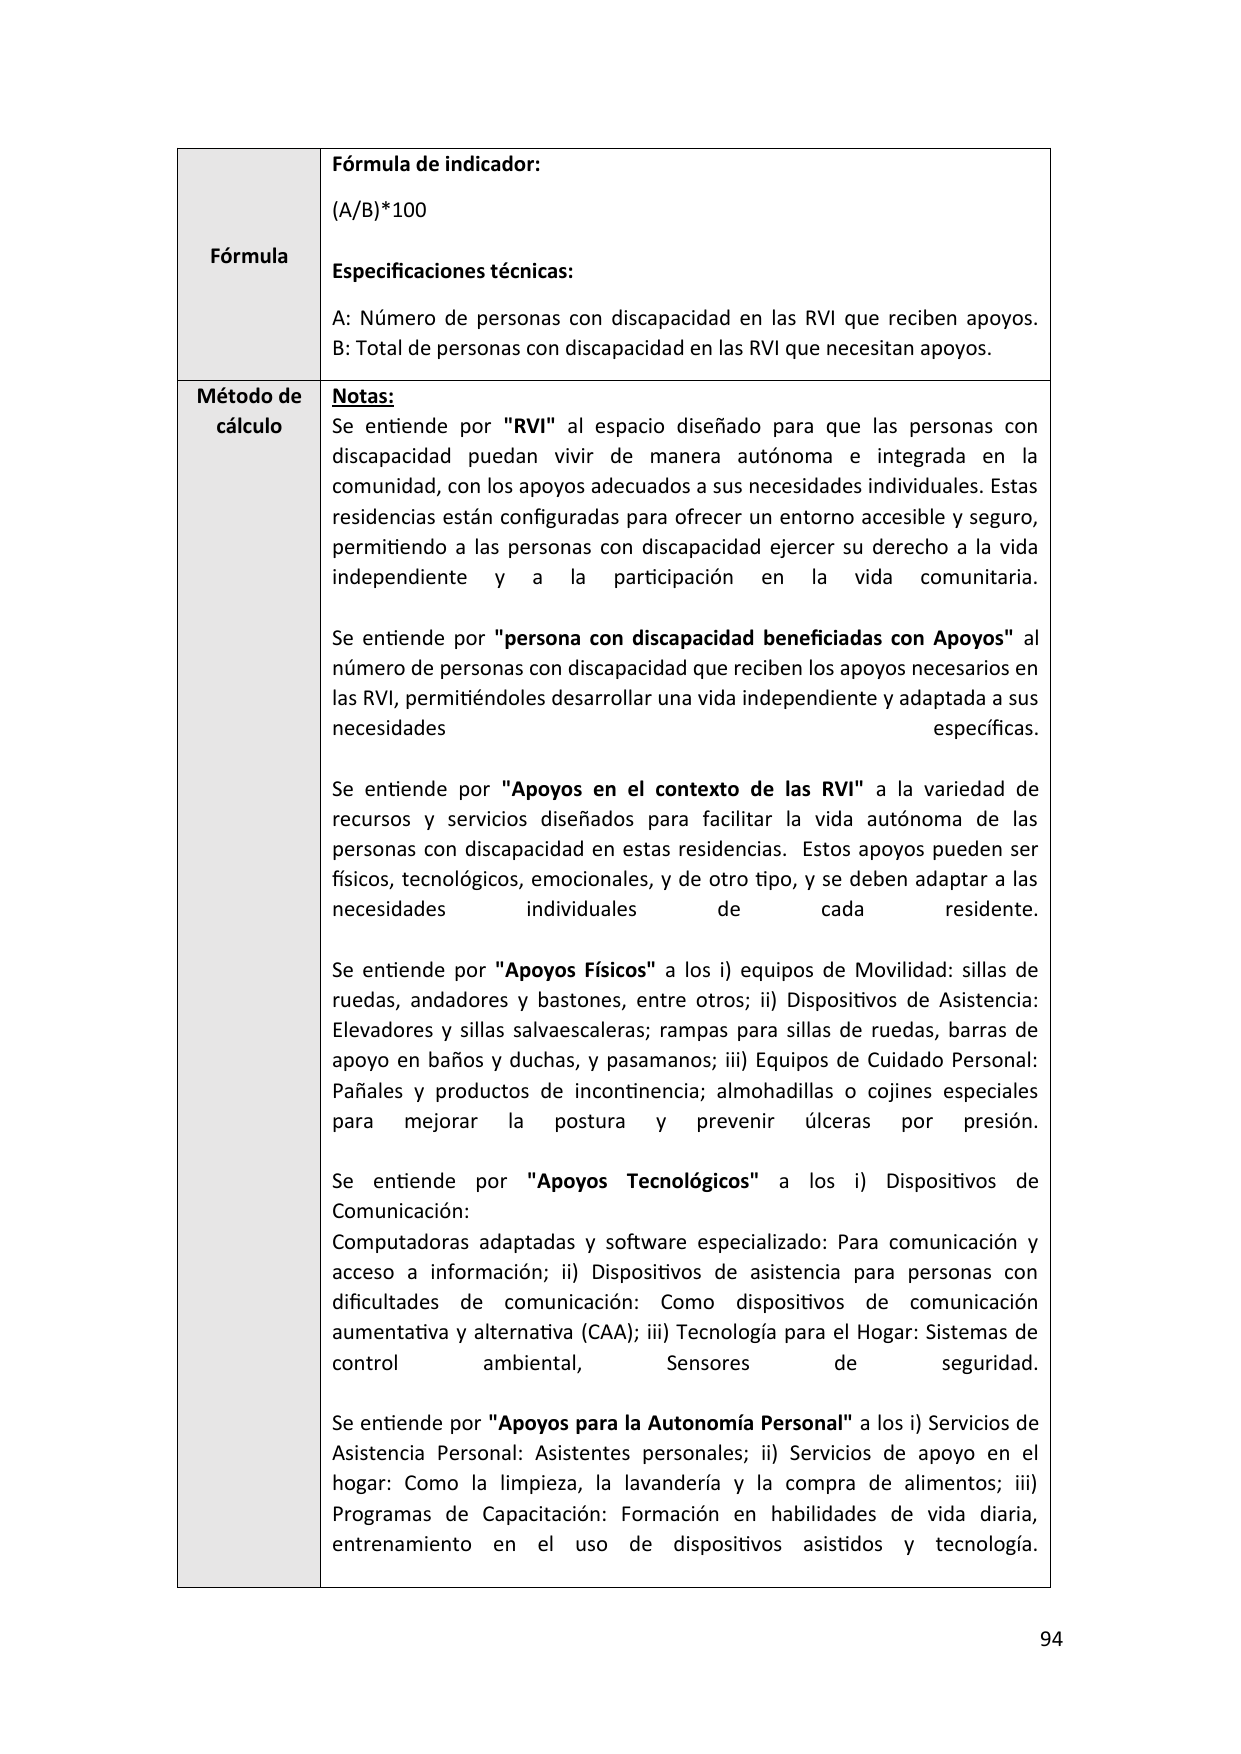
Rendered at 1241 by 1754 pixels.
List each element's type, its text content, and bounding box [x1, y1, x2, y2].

table_cell Método de cálculo [178, 381, 320, 1587]
table_cell Notas: Se entiende por "RVI" al espacio diseñado para que las personas con discapacidad puedan vivir de manera autónoma e integrada en la comunidad, con los apoyos adecuados a sus necesidades individuales. Estas residencias están configuradas para ofrecer un entorno accesible y seguro, permitiendo a las personas con discapacidad ejercer su derecho a la vida independiente y a la participación en la vida comunitaria. Se entiende por "persona con discapacidad beneficiadas con Apoyos" al número de personas con discapacidad que reciben los apoyos necesarios en las RVI, permitiéndoles desarrollar una vida independiente y adaptada a sus necesidades específicas. Se entiende por "Apoyos en el contexto de las RVI" a la variedad de recursos y servicios diseñados para facilitar la vida autónoma de las personas con discapacidad en estas residencias. Estos apoyos pueden ser físicos, tecnológicos, emocionales, y de otro tipo, y se deben adaptar a las necesidades individuales de cada residente. Se entiende por "Apoyos Físicos" a los i) equipos de Movilidad: sillas de ruedas, andadores y bastones, entre otros; ii) Dispositivos de Asistencia: Elevadores y sillas salvaescaleras; rampas para sillas de ruedas, barras de apoyo en baños y duchas, y pasamanos; iii) Equipos de Cuidado Personal: Pañales y productos de incontinencia; almohadillas o cojines especiales para mejorar la postura y prevenir úlceras por presión. Se entiende por "Apoyos Tecnológicos" a los i) Dispositivos de Comunicación: Computadoras adaptadas y software especializado: Para comunicación y acceso a información; ii) Dispositivos de asistencia para personas con dificultades de comunicación: Como dispositivos de comunicación aumentativa y alternativa (CAA); iii) Tecnología para el Hogar: Sistemas de control ambiental, Sensores de seguridad. Se entiende por "Apoyos para la Autonomía Personal" a los i) Servicios de Asistencia Personal: Asistentes personales; ii) Servicios de apoyo en el hogar: Como la limpieza, la lavandería y la compra de alimentos; iii) Programas de Capacitación: Formación en habilidades de vida diaria, entrenamiento en el uso de dispositivos asistidos y tecnología. Se entiende por "Apoyos Psicosociales" a i) Apoyo Emocional: Terapias y asesoramiento; Grupos de apoyo; ii) Actividades Recreativas y Sociales: Programas de integración comunitaria; actividades dentro de la RVI. Se entiende por "Apoyos de Salud y Cuidado" a la i) Atención Médica y Terapéutica, ii) Servicios de salud a domicilio: Como visitas de enfermería y fisioterapia; iii) Equipos médicos especializados: Como máquinas de oxígeno o monitores de salud. [321, 381, 1050, 1587]
table_cell Fórmula de indicador: (A/B)*100 Especificaciones técnicas: A: Número de personas con discapacidad en las RVI que reciben apoyos. B: Total de personas con discapacidad en las RVI que necesitan apoyos. [321, 149, 1050, 380]
table_cell Fórmula [178, 149, 320, 380]
